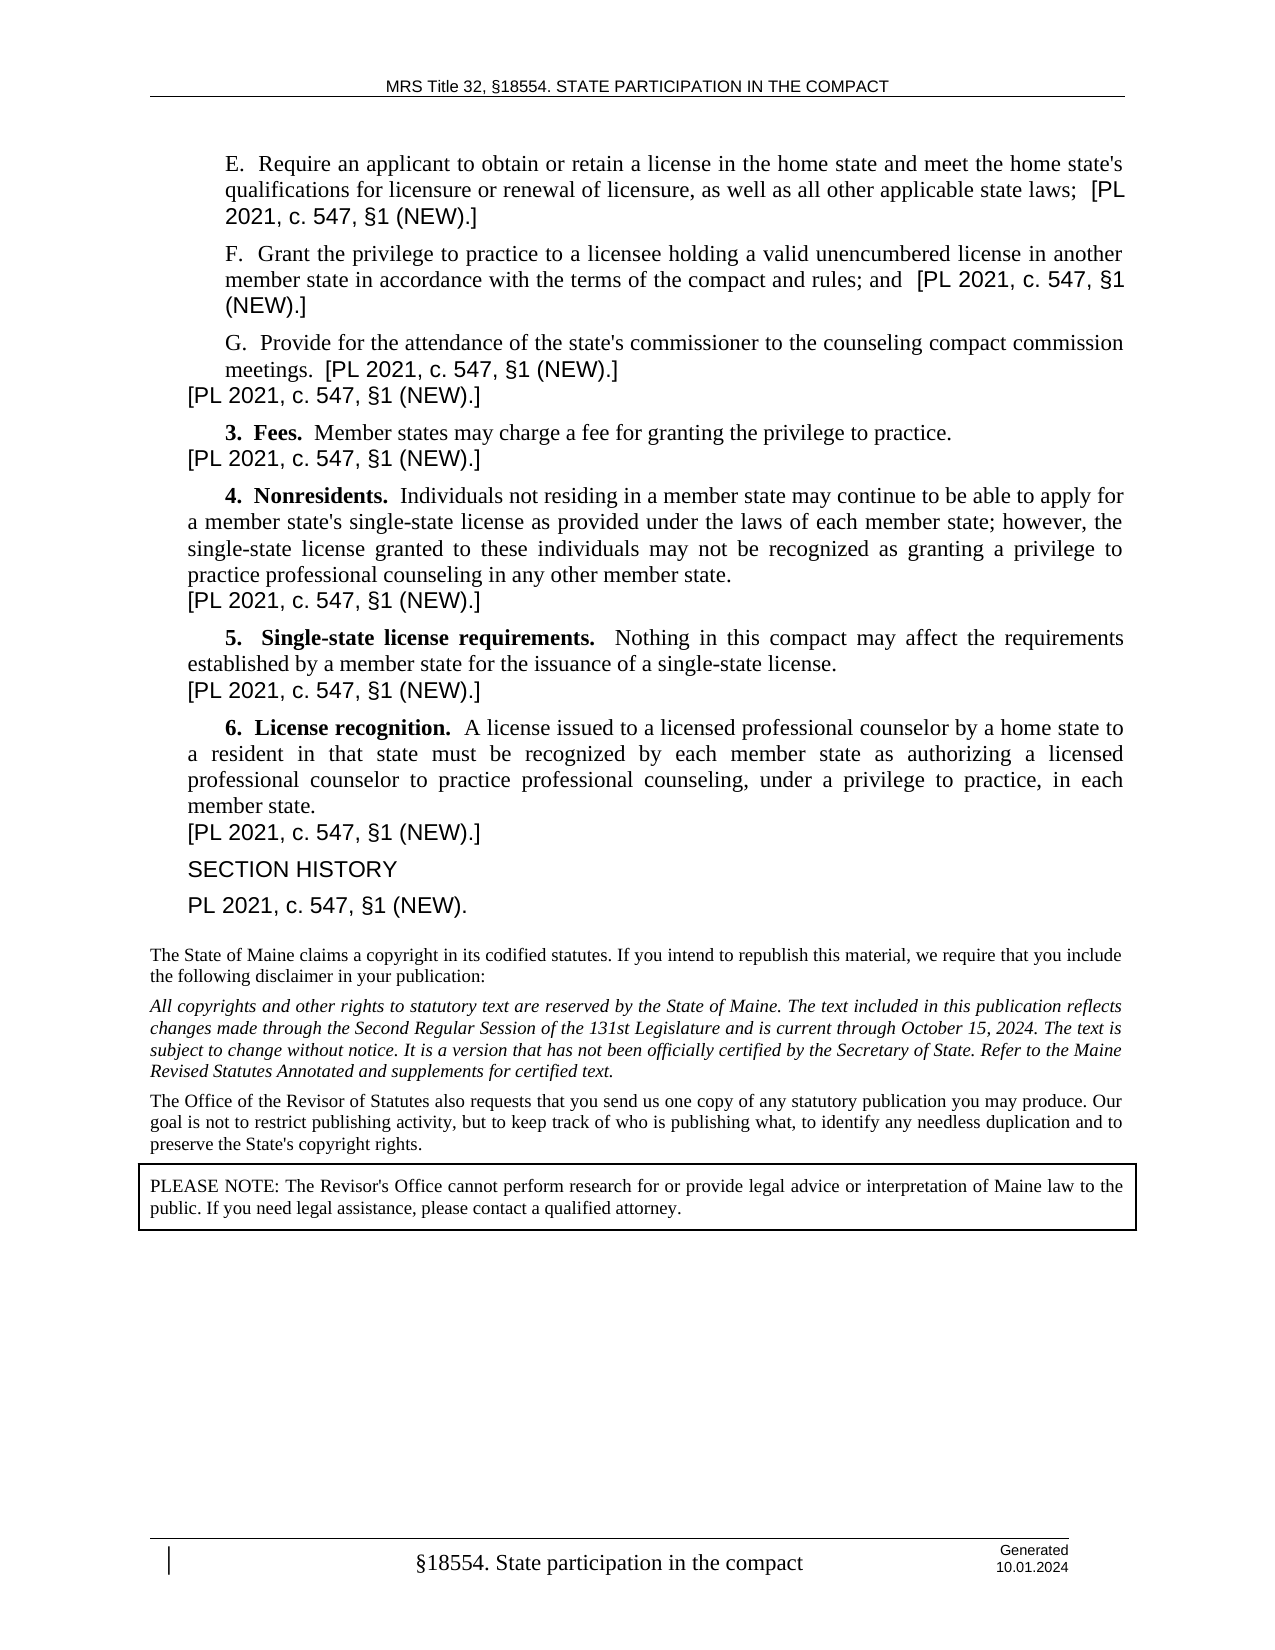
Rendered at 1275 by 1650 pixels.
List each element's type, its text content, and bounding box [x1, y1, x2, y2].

text The Office of the Revisor of Statutes also requests that you send us one copy of any statutory publication you may produce. Our goal is not to restrict publishing activity, but to keep track of who is publishing what, to identify any needless duplication and to preserve the State's copyright rights. [150, 1090, 1125, 1154]
text All copyrights and other rights to statutory text are reserved by the State of Maine. The text included in this publication reflects changes made through the Second Regular Session of the 131st Legislature and is current through October 15, 2024 . The text is subject to change without notice. It is a version that has not been officially certified by the Secretary of State. Refer to the Maine Revised Statutes Annotated and supplements for certified text. [150, 995, 1125, 1082]
text 6. License recognition. A license issued to a licensed professional counselor by a home state to a resident in that state must be recognized by each member state as authorizing a licensed professional counselor to practice professional counseling, under a privilege to practice, in each member state. [187, 713, 1125, 819]
text The State of Maine claims a copyright in its codified statutes. If you intend to republish this material, we require that you include the following disclaimer in your publication: [150, 944, 1125, 987]
text [PL 2021, c. 547, §1 (NEW).] [187, 445, 1125, 471]
text PL 2021, c. 547, §1 (NEW). [187, 892, 1125, 919]
text [PL 2021, c. 547, §1 (NEW).] [187, 677, 1125, 703]
text [PL 2021, c. 547, §1 (NEW).] [187, 382, 1125, 408]
text PLEASE NOTE: The Revisor's Office cannot perform research for or provide legal advice or interpretation of Maine law to the public. If you need legal assistance, please contact a qualified attorney. [140, 1165, 1135, 1229]
text E. Require an applicant to obtain or retain a license in the home state and meet the home state's qualifications for licensure or renewal of licensure, as well as all other applicable state laws; [PL 2021, c. 547, §1 (NEW).] [225, 150, 1125, 229]
text [PL 2021, c. 547, §1 (NEW).] [187, 819, 1125, 845]
text 5. Single-state license requirements. Nothing in this compact may affect the requirements established by a member state for the issuance of a single-state license. [187, 624, 1125, 677]
text [PL 2021, c. 547, §1 (NEW).] [187, 587, 1125, 614]
text 3. Fees. Member states may charge a fee for granting the privilege to practice. [187, 419, 1125, 445]
text F. Grant the privilege to practice to a licensee holding a valid unencumbered license in another member state in accordance with the terms of the compact and rules; and [PL 2021, c. 547, §1 (NEW).] [225, 239, 1125, 319]
text G. Provide for the attendance of the state's commissioner to the counseling compact commission meetings. [PL 2021, c. 547, §1 (NEW).] [225, 329, 1125, 382]
text SECTION HISTORY [187, 856, 1125, 882]
text 4. Nonresidents. Individuals not residing in a member state may continue to be able to apply for a member state's single-state license as provided under the laws of each member state; however, the single-state license granted to these individuals may not be recognized as granting a privilege to practice professional counseling in any other member state. [187, 482, 1125, 587]
